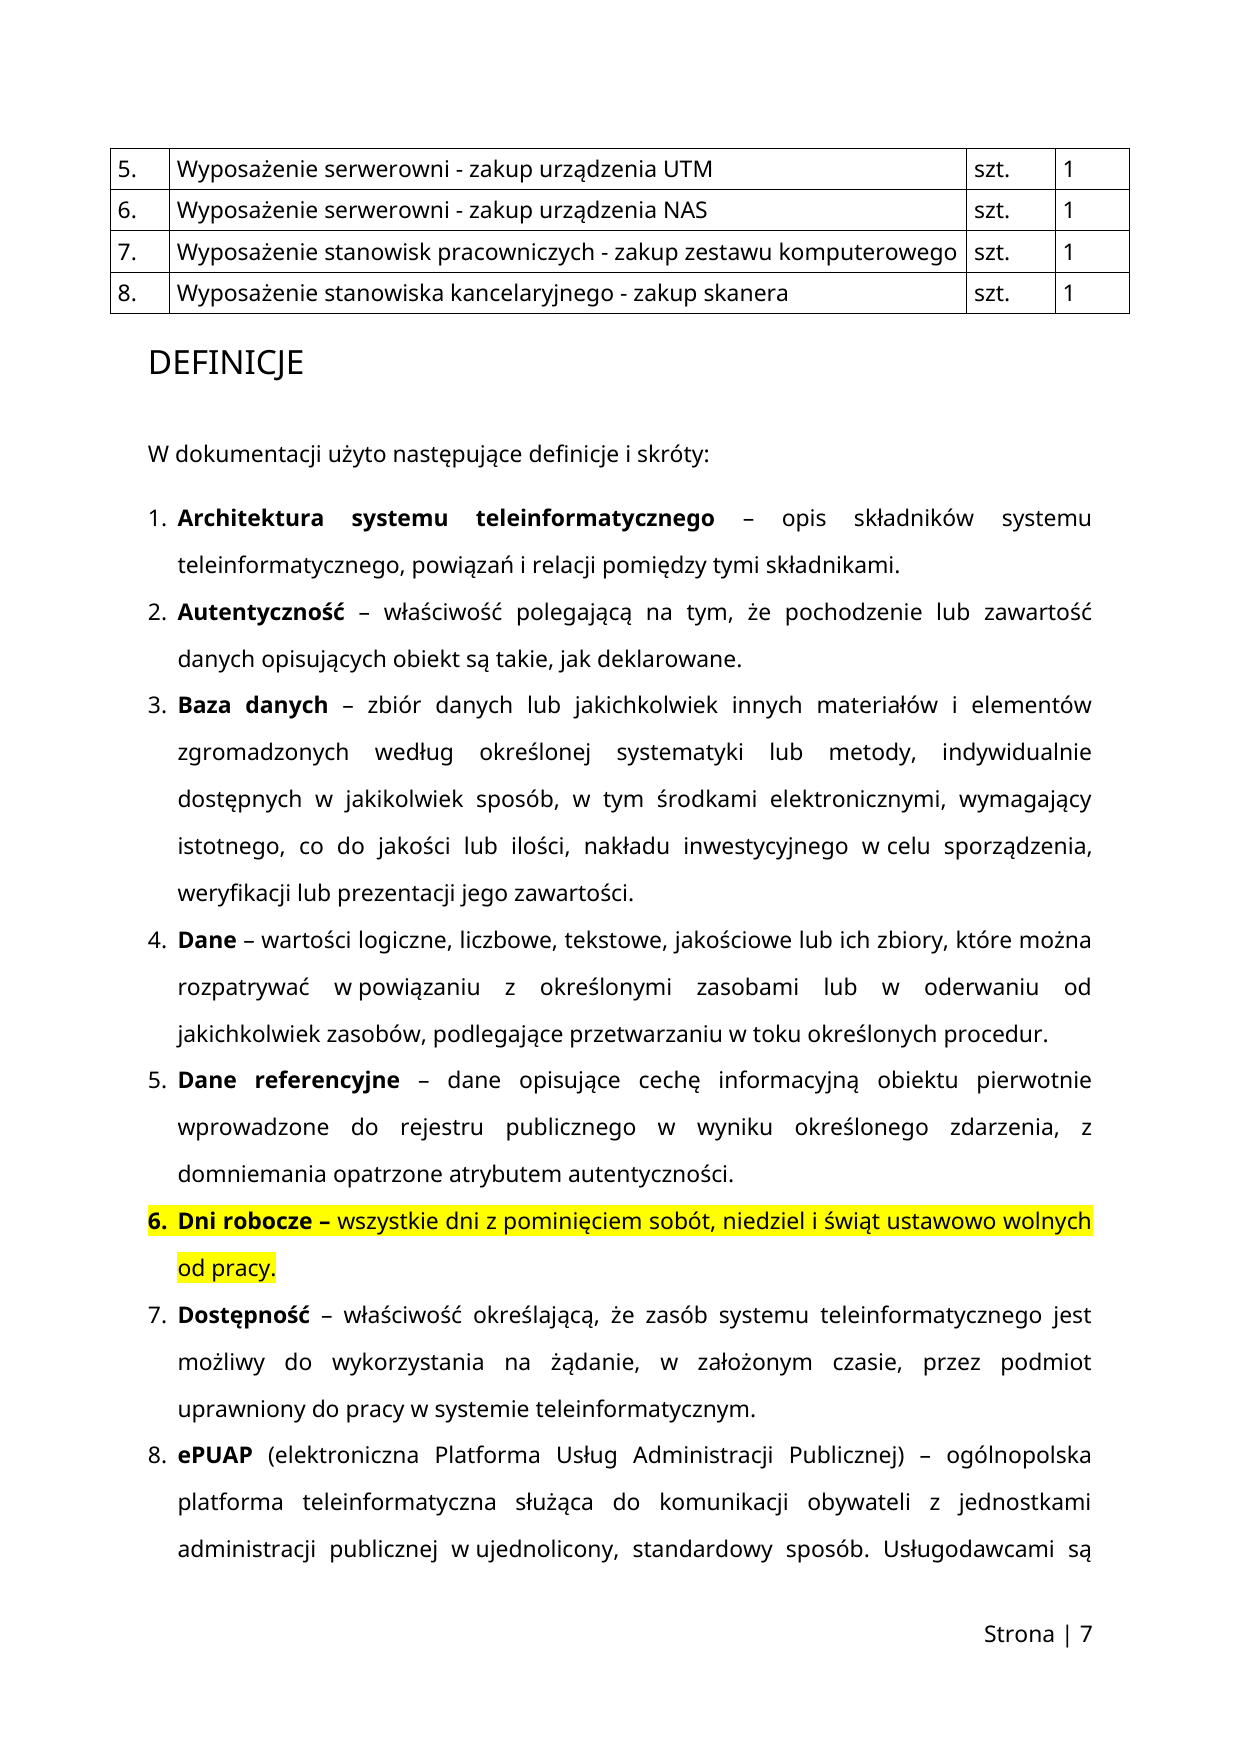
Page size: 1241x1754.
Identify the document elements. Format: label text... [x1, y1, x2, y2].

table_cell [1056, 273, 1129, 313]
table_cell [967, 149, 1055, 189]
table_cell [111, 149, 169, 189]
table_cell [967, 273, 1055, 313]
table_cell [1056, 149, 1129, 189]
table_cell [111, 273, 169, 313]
list Dni robocze – wszystkie dni z pominięciem sobót, niedziel i świąt ustawowo wolnych od pracy. [148, 1236, 1093, 1283]
list Dostępność – właściwość określającą, że zasób systemu teleinformatycznego jest możliwy do wykorzystania na żądanie, w założonym czasie, przez podmiot uprawniony do pracy w systemie teleinformatycznym. [148, 1299, 1093, 1424]
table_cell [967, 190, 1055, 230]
subtitle DEFINICJE [148, 339, 1093, 384]
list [148, 1439, 1093, 1564]
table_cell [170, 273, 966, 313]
list Architektura systemu teleinformatycznego – opis składników systemu teleinformatycznego, powiązań i relacji pomiędzy tymi składnikami. [148, 502, 1093, 580]
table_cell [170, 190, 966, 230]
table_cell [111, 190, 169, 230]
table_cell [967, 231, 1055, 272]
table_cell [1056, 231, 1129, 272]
list Autentyczność – właściwość polegającą na tym, że pochodzenie lub zawartość danych opisujących obiekt są takie, jak deklarowane. [148, 596, 1093, 674]
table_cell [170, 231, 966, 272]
list Dane referencyjne – dane opisujące cechę informacyjną obiektu pierwotnie wprowadzone do rejestru publicznego w wyniku określonego zdarzenia, z domniemania opatrzone atrybutem autentyczności. [148, 1064, 1093, 1189]
text W dokumentacji użyto następujące definicje i skróty: [148, 438, 1093, 470]
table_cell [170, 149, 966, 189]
list Baza danych – zbiór danych lub jakichkolwiek innych materiałów i elementów zgromadzonych według określonej systematyki lub metody, indywidualnie dostępnych w jakikolwiek sposób, w tym środkami elektronicznymi, wymagający istotnego, co do jakości lub ilości, nakładu inwestycyjnego w celu sporządzenia, weryfikacji lub prezentacji jego zawartości. [148, 689, 1093, 908]
list Dane – wartości logiczne, liczbowe, tekstowe, jakościowe lub ich zbiory, które można rozpatrywać w powiązaniu z określonymi zasobami lub w oderwaniu od jakichkolwiek zasobów, podlegające przetwarzaniu w toku określonych procedur. [148, 924, 1093, 1049]
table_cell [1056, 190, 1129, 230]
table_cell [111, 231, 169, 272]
